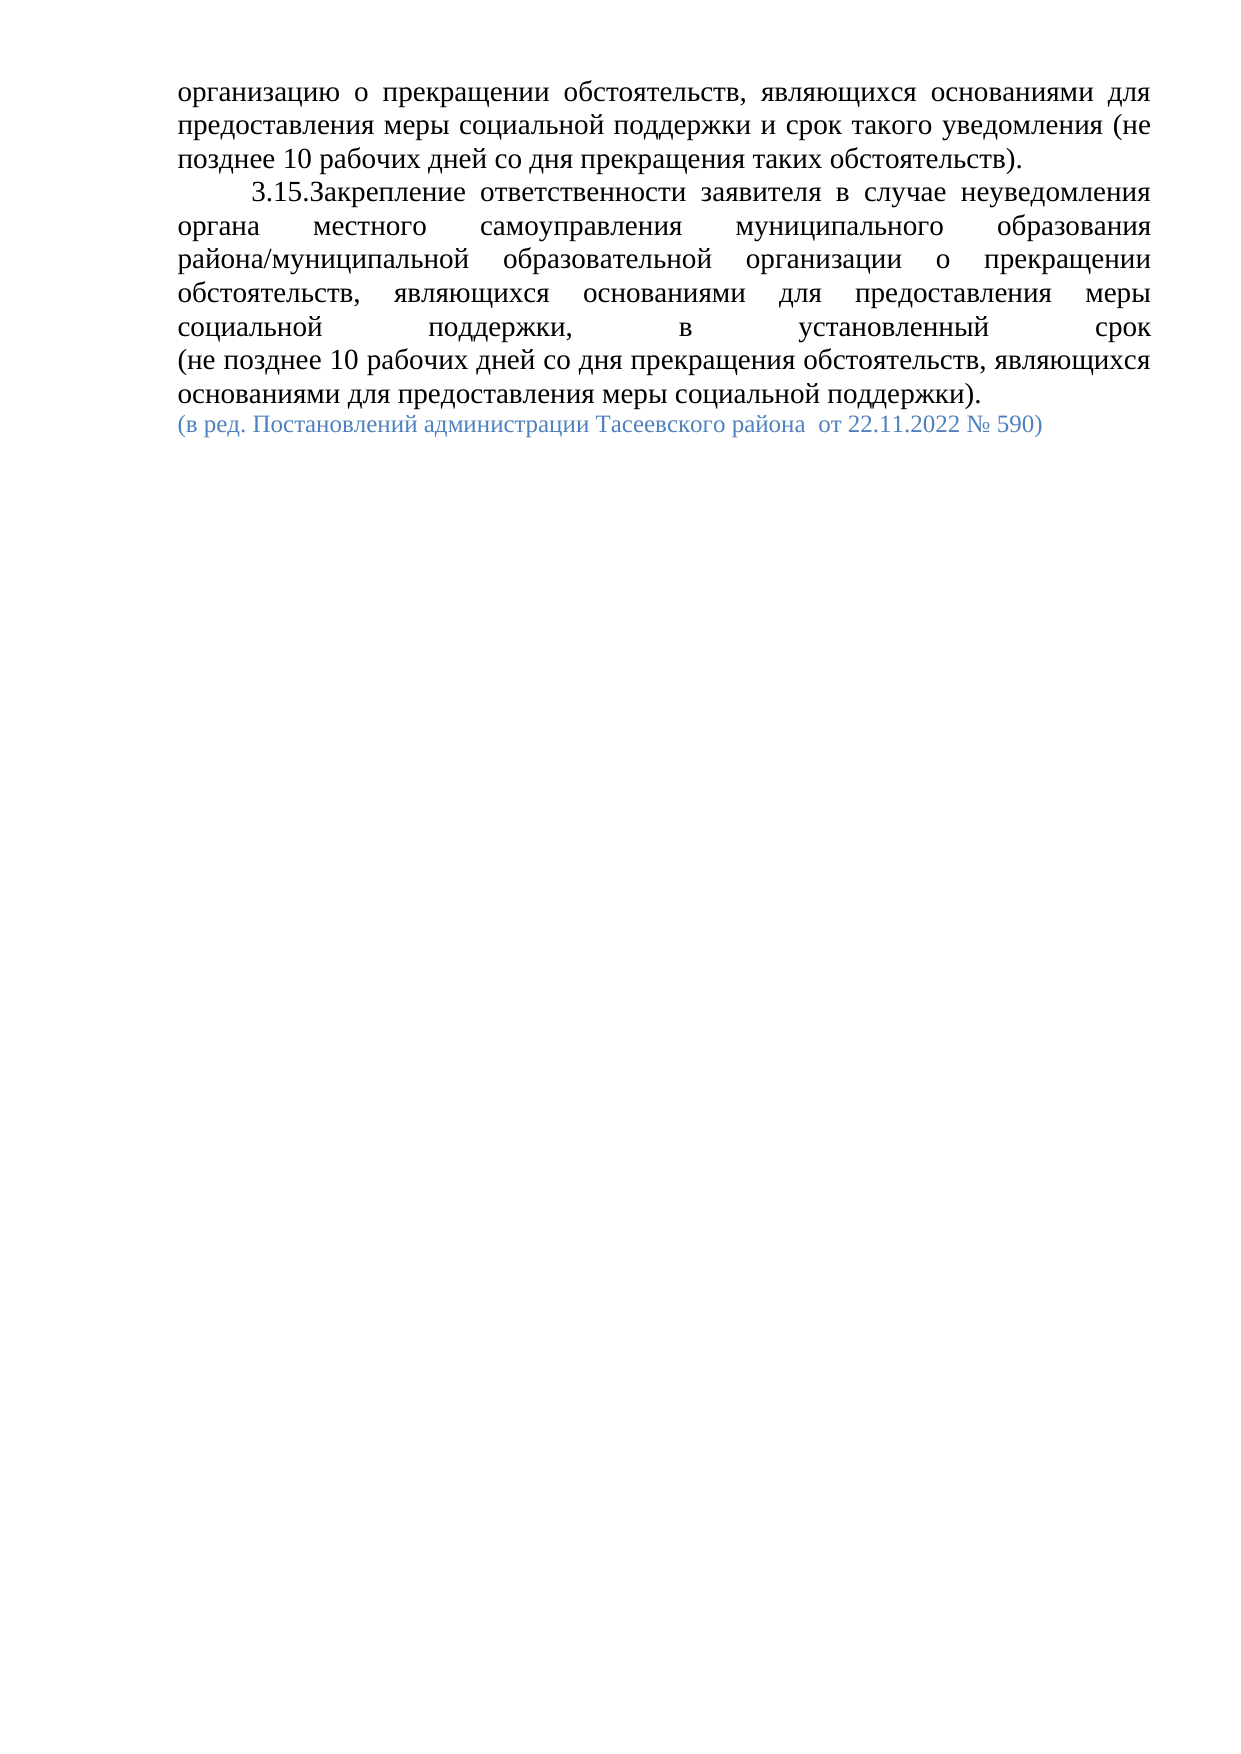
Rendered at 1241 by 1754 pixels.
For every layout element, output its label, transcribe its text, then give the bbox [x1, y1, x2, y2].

text 3.15.Закрепление ответственности заявителя в случае неуведомления органа местного самоуправления муниципального образования района/муниципальной образовательной организации о прекращении обстоятельств, являющихся основаниями для предоставления меры социальной поддержки, в установленный срок (не позднее 10 рабочих дней со дня прекращения обстоятельств, являющихся основаниями для предоставления меры социальной поддержки). [177, 174, 1152, 409]
text (в ред. Постановлений администрации Тасеевского района от 22.11.2022 № 590) [177, 409, 1152, 438]
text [177, 74, 1152, 174]
